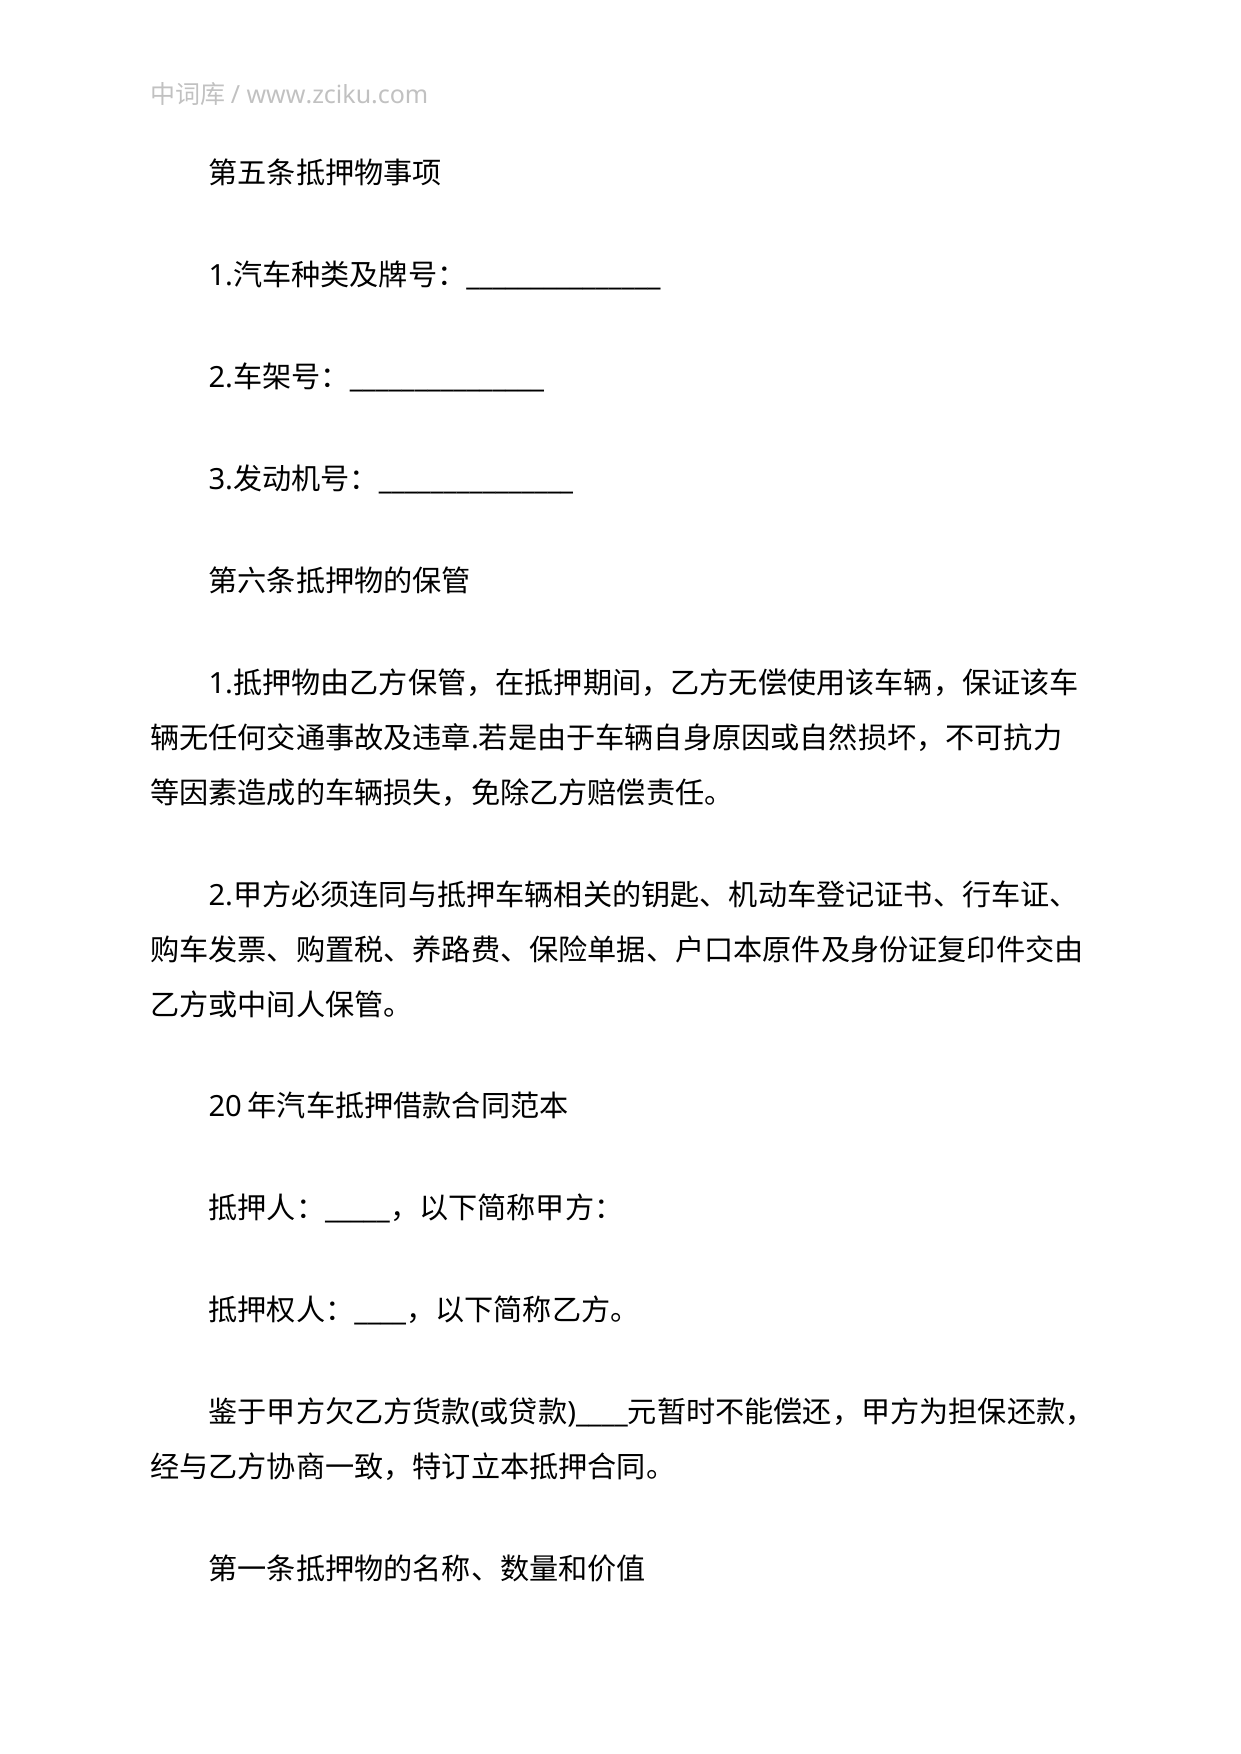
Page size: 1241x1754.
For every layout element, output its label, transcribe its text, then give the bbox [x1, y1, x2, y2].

text 1.汽车种类及牌号：_______________ [150, 252, 1090, 294]
text 鉴于甲方欠乙方货款(或贷款)____元暂时不能偿还，甲方为担保还款，经与乙方协商一致，特订立本抵押合同。 [150, 1389, 1090, 1486]
text 抵押权人：____，以下简称乙方。 [150, 1287, 1090, 1329]
text 2.甲方必须连同与抵押车辆相关的钥匙、机动车登记证书、行车证、购车发票、购置税、养路费、保险单据、户口本原件及身份证复印件交由乙方或中间人保管。 [150, 871, 1090, 1023]
text 20年汽车抵押借款合同范本 [150, 1083, 1090, 1125]
text 第一条抵押物的名称、数量和价值 [150, 1546, 1090, 1588]
text 2.车架号：_______________ [150, 354, 1090, 396]
text 3.发动机号：_______________ [150, 456, 1090, 498]
text 1.抵押物由乙方保管，在抵押期间，乙方无偿使用该车辆，保证该车辆无任何交通事故及违章.若是由于车辆自身原因或自然损坏，不可抗力等因素造成的车辆损失，免除乙方赔偿责任。 [150, 659, 1090, 812]
text 第六条抵押物的保管 [150, 558, 1090, 600]
text 抵押人：_____，以下简称甲方： [150, 1185, 1090, 1227]
text 第五条抵押物事项 [150, 150, 1090, 192]
